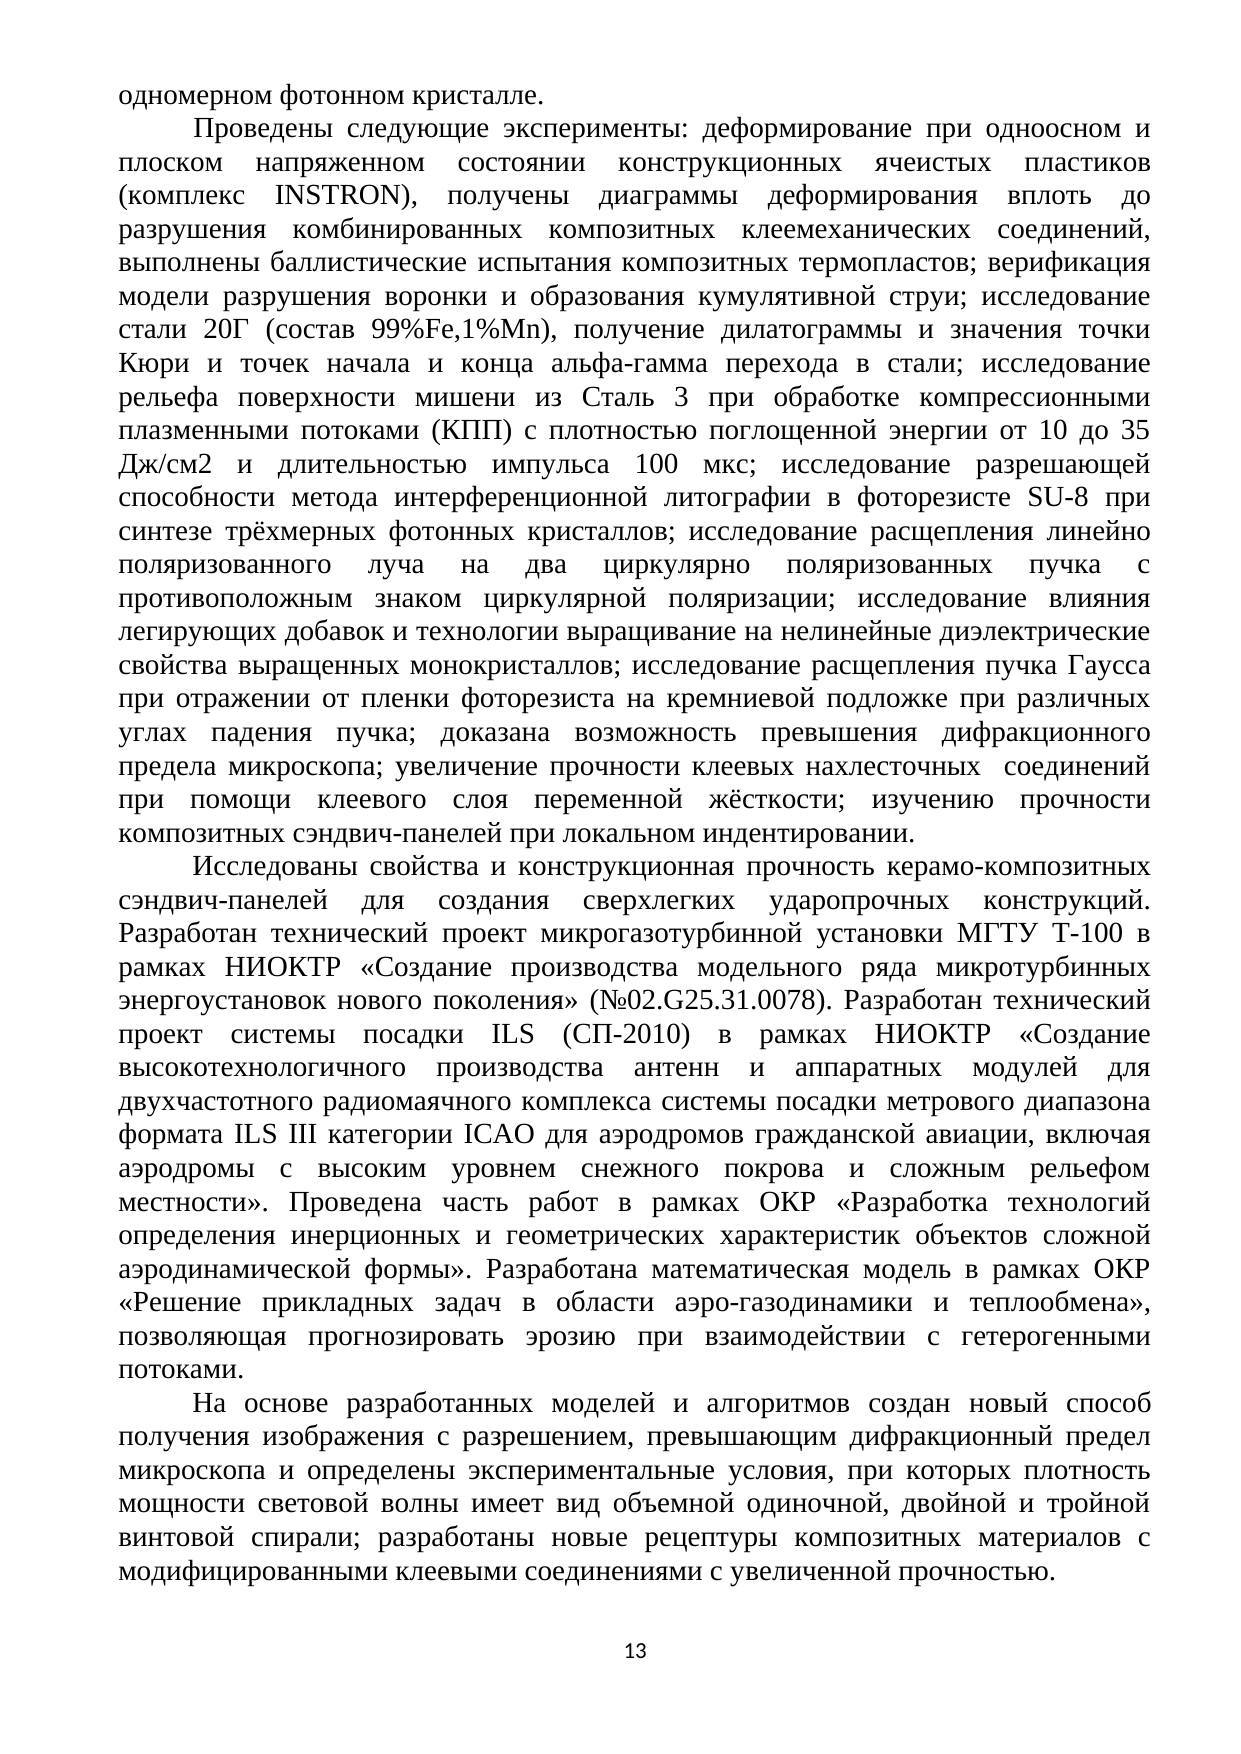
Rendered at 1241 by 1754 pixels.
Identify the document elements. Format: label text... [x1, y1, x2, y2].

text Исследованы свойства и конструкционная прочность керамо-композитных сэндвич-панелей для создания сверхлегких ударопрочных конструкций. Разработан технический проект микрогазотурбинной установки МГТУ Т-100 в рамках НИОКТР «Создание производства модельного ряда микротурбинных энергоустановок нового поколения» (№02.G25.31.0078). Разработан технический проект системы посадки ILS (СП-2010) в рамках НИОКТР «Создание высокотехнологичного производства антенн и аппаратных модулей для двухчастотного радиомаячного комплекса системы посадки метрового диапазона формата ILS III категории ICAO для аэродромов гражданской авиации, включая аэродромы с высоким уровнем снежного покрова и сложным рельефом местности». Проведена часть работ в рамках ОКР «Разработка технологий определения инерционных и геометрических характеристик объектов сложной аэродинамической формы». Разработана математическая модель в рамках ОКР «Решение прикладных задач в области аэро-газодинамики и теплообмена», позволяющая прогнозировать эрозию при взаимодействии с гетерогенными потоками. [118, 848, 1152, 1385]
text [118, 77, 1152, 110]
text Проведены следующие эксперименты: деформирование при одноосном и плоском напряженном состоянии конструкционных ячеистых пластиков (комплекс INSTRON), получены диаграммы деформирования вплоть до разрушения комбинированных композитных клеемеханических соединений, выполнены баллистические испытания композитных термопластов; верификация модели разрушения воронки и образования кумулятивной струи; исследование стали 20Г (состав 99%Fe,1%Mn), получение дилатограммы и значения точки Кюри и точек начала и конца альфа-гамма перехода в стали; исследование рельефа поверхности мишени из Сталь 3 при обработке компрессионными плазменными потоками (КПП) с плотностью поглощенной энергии от 10 до 35 Дж/см2 и длительностью импульса 100 мкс; исследование разрешающей способности метода интерференционной литографии в фоторезисте SU-8 при синтезе трёхмерных фотонных кристаллов; исследование расщепления линейно поляризованного луча на два циркулярно поляризованных пучка с противоположным знаком циркулярной поляризации; исследование влияния легирующих добавок и технологии выращивание на нелинейные диэлектрические свойства выращенных монокристаллов; исследование расщепления пучка Гаусса при отражении от пленки фоторезиста на кремниевой подложке при различных углах падения пучка; доказана возможность превышения дифракционного предела микроскопа; увеличение прочности клеевых нахлесточных соединений при помощи клеевого слоя переменной жёсткости; изучению прочности композитных сэндвич-панелей при локальном индентировании. [118, 110, 1152, 848]
text На основе разработанных моделей и алгоритмов создан новый способ получения изображения с разрешением, превышающим дифракционный предел микроскопа и определены экспериментальные условия, при которых плотность мощности световой волны имеет вид объемной одиночной, двойной и тройной винтовой спирали; разработаны новые рецептуры композитных материалов с модифицированными клеевыми соединениями с увеличенной прочностью. [118, 1385, 1152, 1586]
